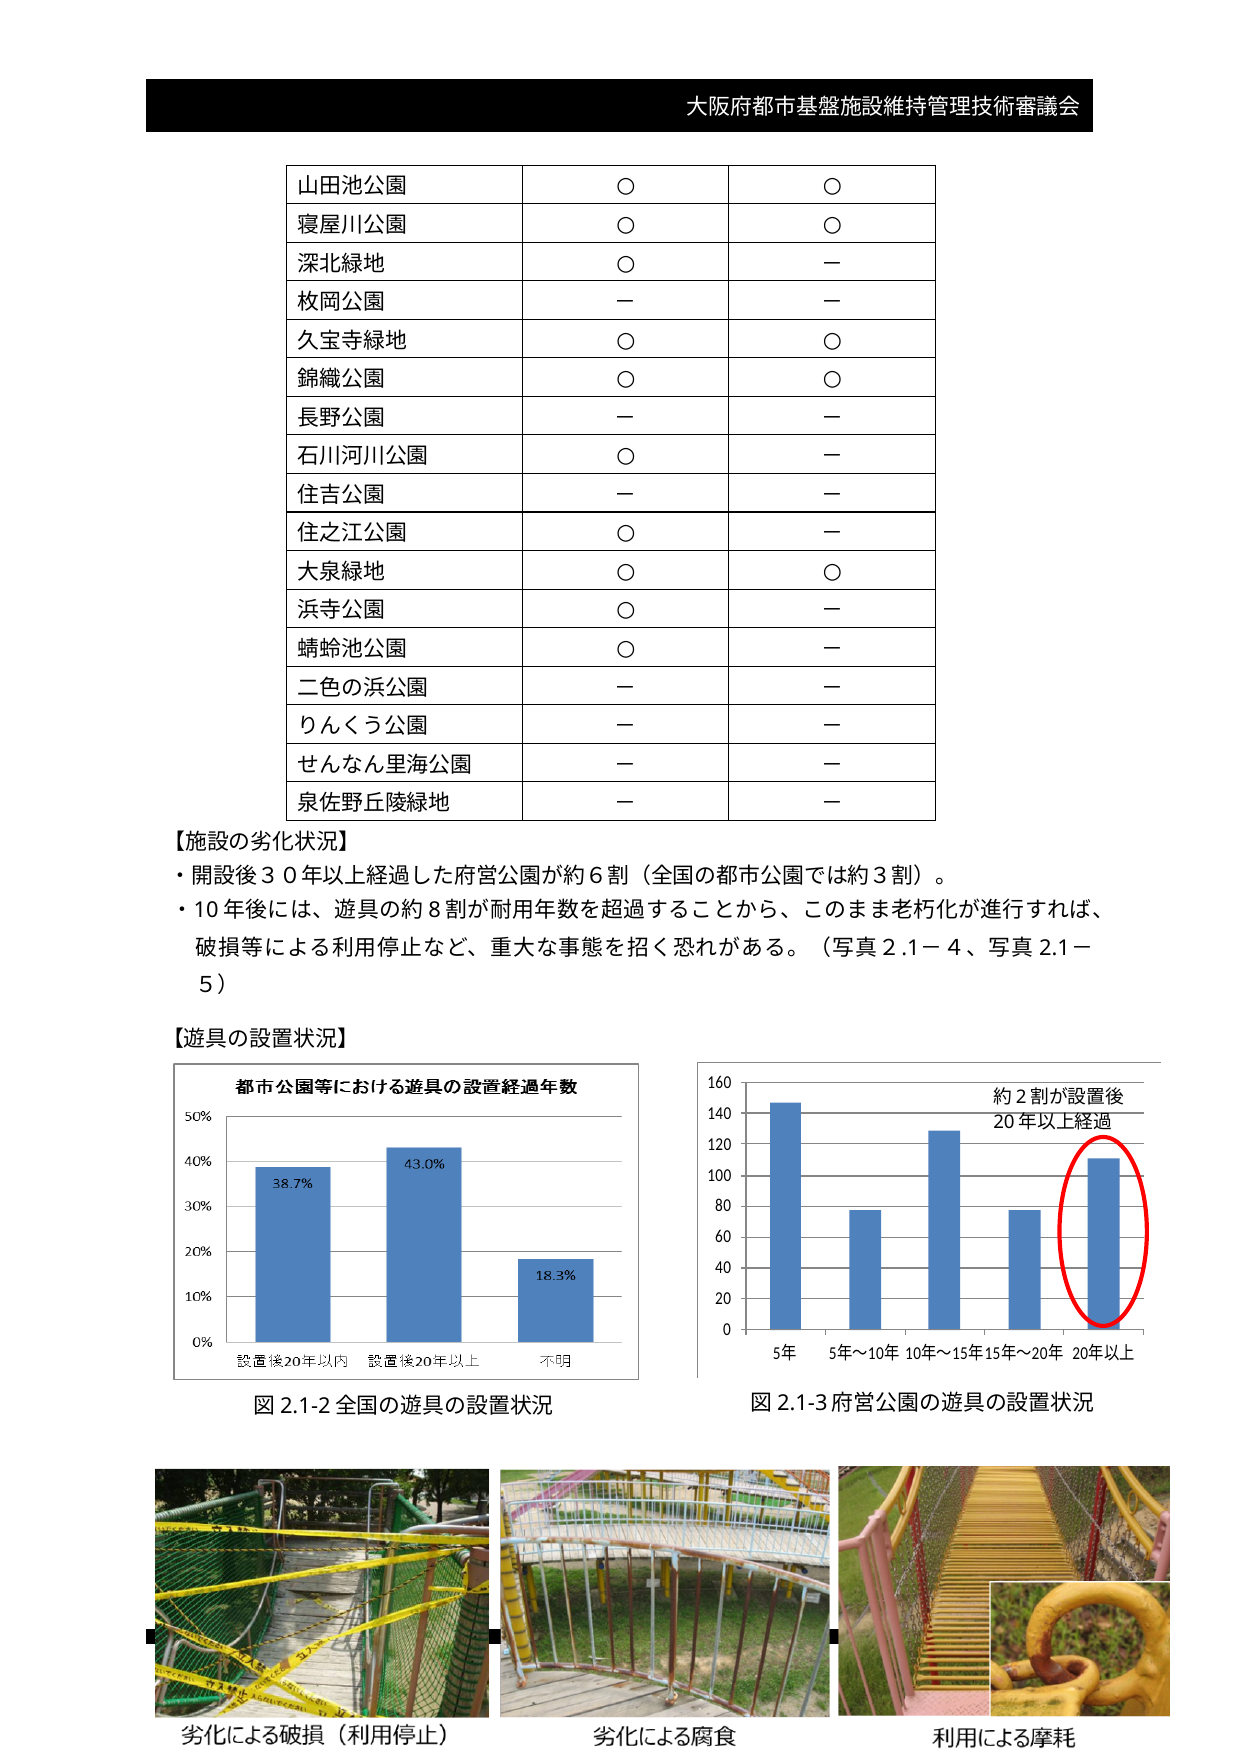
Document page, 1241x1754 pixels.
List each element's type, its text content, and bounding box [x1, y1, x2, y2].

table_cell ○ [729, 166, 935, 203]
table_cell 蜻蛉池公園 [287, 628, 522, 666]
table_cell － [729, 397, 935, 434]
table_cell － [729, 782, 935, 820]
table_cell せんなん里海公園 [287, 744, 522, 781]
table_cell 住吉公園 [287, 474, 522, 511]
table_cell 長野公園 [287, 397, 522, 434]
table_cell ○ [729, 320, 935, 357]
table_cell － [523, 744, 728, 781]
table_cell － [729, 513, 935, 550]
table_cell ○ [729, 204, 935, 242]
table_cell － [523, 667, 728, 704]
table_cell 泉佐野丘陵緑地 [287, 782, 522, 820]
table_cell － [729, 435, 935, 473]
table_cell － [729, 667, 935, 704]
table_cell 深北緑地 [287, 243, 522, 280]
table_cell ○ [523, 204, 728, 242]
table_cell 寝屋川公園 [287, 204, 522, 242]
table_cell ○ [523, 166, 728, 203]
table_cell － [729, 243, 935, 280]
picture [154, 1466, 1171, 1754]
table_cell － [729, 705, 935, 743]
table_cell － [523, 705, 728, 743]
table_cell りんくう公園 [287, 705, 522, 743]
picture [173, 1063, 639, 1380]
table_cell － [729, 281, 935, 319]
table_cell 錦織公園 [287, 358, 522, 396]
table_cell － [729, 474, 935, 511]
table_cell 大泉緑地 [287, 551, 522, 588]
table_cell ○ [523, 590, 728, 627]
table_cell ○ [523, 358, 728, 396]
table_cell 浜寺公園 [287, 590, 522, 627]
table_cell 枚岡公園 [287, 281, 522, 319]
table_cell ○ [523, 320, 728, 357]
table_cell ○ [729, 551, 935, 588]
text ・開設後３０年以上経過した府営公園が約６割（全国の都市公園では約３割）。 [169, 858, 1092, 889]
table_cell － [729, 744, 935, 781]
text 【施設の劣化状況】 [153, 821, 1092, 858]
table_cell － [523, 397, 728, 434]
table_cell 二色の浜公園 [287, 667, 522, 704]
table_cell ○ [523, 435, 728, 473]
table_cell 山田池公園 [287, 166, 522, 203]
table_cell ○ [523, 551, 728, 588]
table_cell ○ [523, 628, 728, 666]
table_cell － [523, 782, 728, 820]
table_cell － [729, 628, 935, 666]
table_cell ○ [729, 358, 935, 396]
table_cell － [523, 281, 728, 319]
table_cell ○ [523, 513, 728, 550]
table_cell 石川河川公園 [287, 435, 522, 473]
table_cell 久宝寺緑地 [287, 320, 522, 357]
table_cell ○ [523, 243, 728, 280]
table_cell － [523, 474, 728, 511]
text ・10年後には、遊具の約8割が耐用年数を超過することから、このまま老朽化が進行すれば、破損等による利用停止など、重大な事態を招く恐れがある。（写真２.1－４、写真2.1－５） [171, 889, 1092, 1002]
table_cell 住之江公園 [287, 513, 522, 550]
table_cell － [729, 590, 935, 627]
